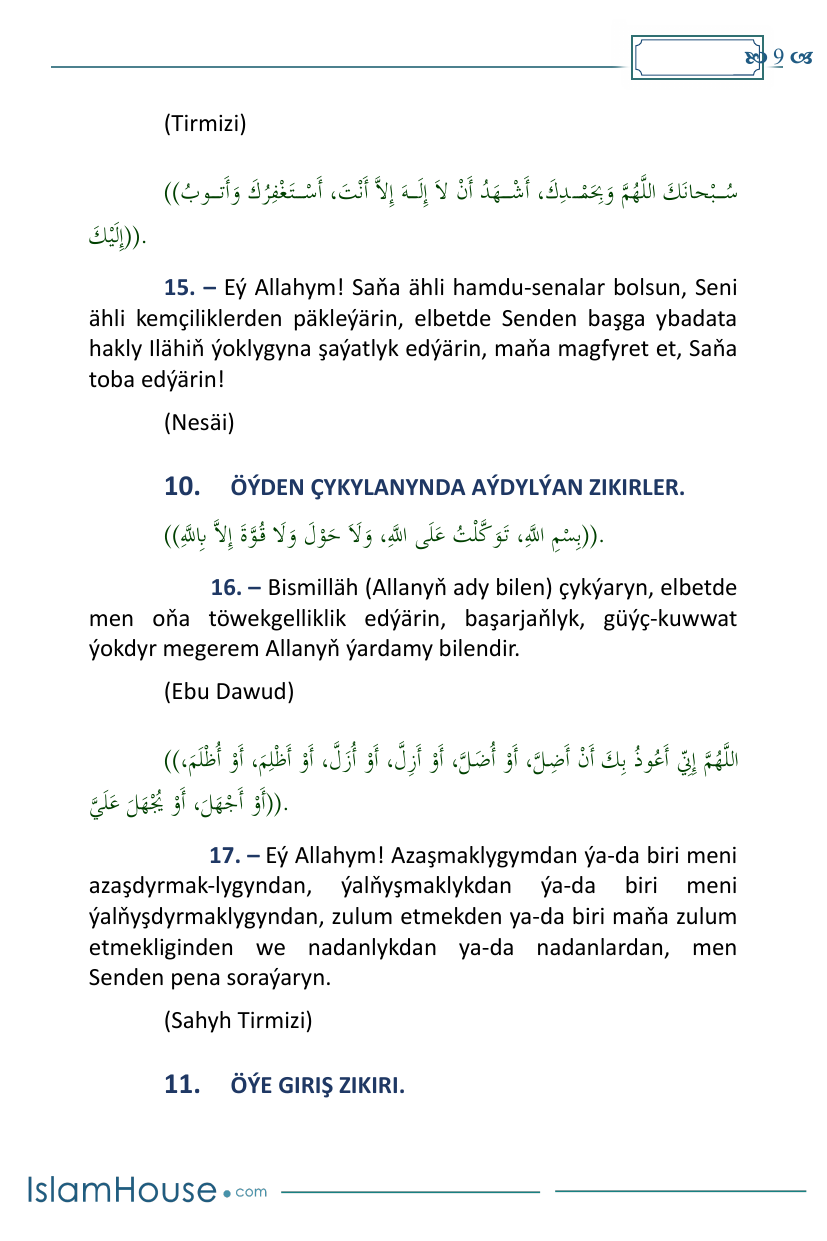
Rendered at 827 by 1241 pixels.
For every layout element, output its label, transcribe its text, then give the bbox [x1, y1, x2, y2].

list ((سُبْحانَكَ اللَّهُمَّ وَبِحَمْدِكَ، أَشْهَدُ أَنْ لاَ إِلَهَ إِلاَّ أَنْتَ، أَسْتَغْفِرُكَ وَأَتوبُ إِلَيْكَ)). [89, 171, 738, 259]
list ((اللَّهُمَّ إِنِّي أَعُوذُ بِكَ أَنْ أَضِلَّ، أَوْ أُضَلَّ، أَوْ أَزِلَّ، أَوْ أُزَلَّ، أَوْ أَظْلِمَ، أَوْ أُظْلَمَ، أَوْ أَجْهَلَ، أَوْ يُجْهَلَ عَلَيَّ)). [89, 739, 738, 827]
text 16. – Bismilläh (Allanyň ady bilen) çykýaryn, elbetde men oňa töwekgelliklik edýärin, başarjaňlyk, güýç-kuwwat ýokdyr megerem Allanyň ýardamy bilendir. [89, 571, 738, 663]
text ((بِسْمِ اللَّهِ، تَوَكَّلْتُ عَلَى اللَّهِ، وَلَاَ حَوْلَ وَلَا قُوَّةَ إِلاَّ بِاللَّهِ)). [89, 515, 738, 559]
list (Nesäi) [89, 406, 738, 436]
list (Tirmizi) [89, 107, 738, 138]
picture [548, 1170, 807, 1208]
list (Ebu Dawud) [89, 675, 738, 706]
list ÖÝE GIRIŞ ZIKIRI. [89, 1065, 738, 1101]
text 17. – Eý Allahym! Azaşmaklygymdan ýa-da biri meni azaşdyrmak-lygyndan, ýalňyşmaklykdan ýa-da biri meni ýalňyşdyrmaklygyndan, zulum etmekden ya-da biri maňa zulum etmekliginden we nadanlykdan ya-da nadanlardan, men Senden pena soraýaryn. [89, 839, 738, 992]
list (Sahyh Tirmizi) [89, 1004, 738, 1035]
list ÖÝDEN ÇYKYLANYNDA AÝDYLÝAN ZIKIRLER. [89, 467, 738, 502]
picture [20, 1171, 541, 1209]
text 15. – Eý Allahym! Saňa ähli hamdu-senalar bolsun, Seni ähli kemçiliklerden päkleýärin, elbetde Senden başga ybadata hakly Ilähiň ýoklygyna şaýatlyk edýärin, maňa magfyret et, Saňa toba edýärin! [89, 271, 738, 393]
